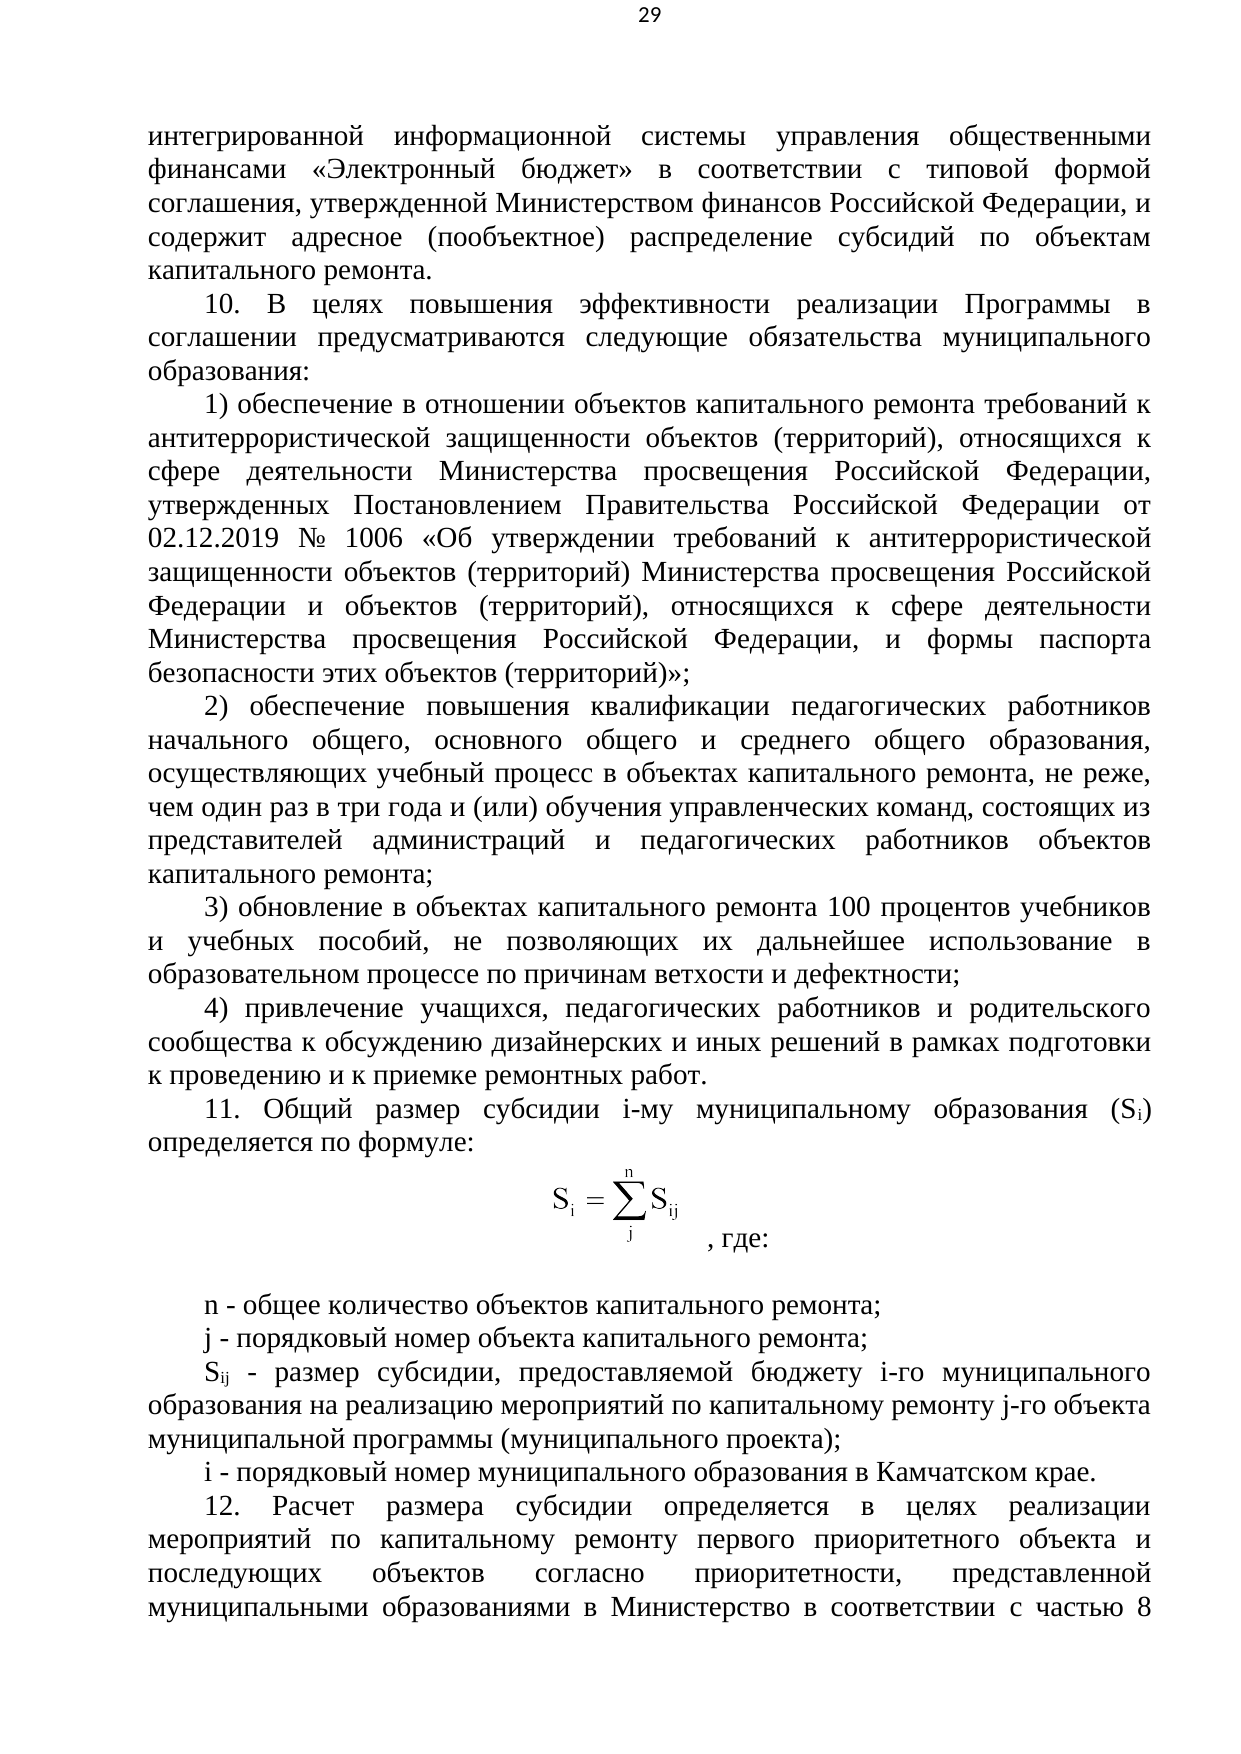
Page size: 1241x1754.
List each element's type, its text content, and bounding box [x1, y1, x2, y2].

text , где: [148, 1158, 1152, 1253]
text i - порядковый номер муниципального образования в Камчатском крае. [148, 1454, 1152, 1488]
picture [548, 1157, 688, 1247]
text 11. Общий размер субсидии i-му муниципальному образования (Si) определяется по формуле: [148, 1091, 1152, 1158]
text 3) обновление в объектах капитального ремонта 100 процентов учебников и учебных пособий, не позволяющих их дальнейшее использование в образовательном процессе по причинам ветхости и дефектности; [148, 889, 1152, 990]
text 1) обеспечение в отношении объектов капитального ремонта требований к антитеррористической защищенности объектов (территорий), относящихся к сфере деятельности Министерства просвещения Российской Федерации, утвержденных Постановлением Правительства Российской Федерации от 02.12.2019 № 1006 «Об утверждении требований к антитеррористической защищенности объектов (территорий) Министерства просвещения Российской Федерации и объектов (территорий), относящихся к сфере деятельности Министерства просвещения Российской Федерации, и формы паспорта безопасности этих объектов (территорий)»; [148, 386, 1152, 688]
text 2) обеспечение повышения квалификации педагогических работников начального общего, основного общего и среднего общего образования, осуществляющих учебный процесс в объектах капитального ремонта, не реже, чем один раз в три года и (или) обучения управленческих команд, состоящих из представителей администраций и педагогических работников объектов капитального ремонта; [148, 688, 1152, 889]
text 4) привлечение учащихся, педагогических работников и родительского сообщества к обсуждению дизайнерских и иных решений в рамках подготовки к проведению и к приемке ремонтных работ. [148, 990, 1152, 1091]
text j - порядковый номер объекта капитального ремонта; [148, 1320, 1152, 1354]
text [148, 118, 1152, 286]
text Sij - размер субсидии, предоставляемой бюджету i-го муниципального образования на реализацию мероприятий по капитальному ремонту j-го объекта муниципальной программы (муниципального проекта); [148, 1354, 1152, 1454]
text 10. В целях повышения эффективности реализации Программы в соглашении предусматриваются следующие обязательства муниципального образования: [148, 286, 1152, 386]
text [148, 1488, 1152, 1622]
text n - общее количество объектов капитального ремонта; [148, 1287, 1152, 1320]
